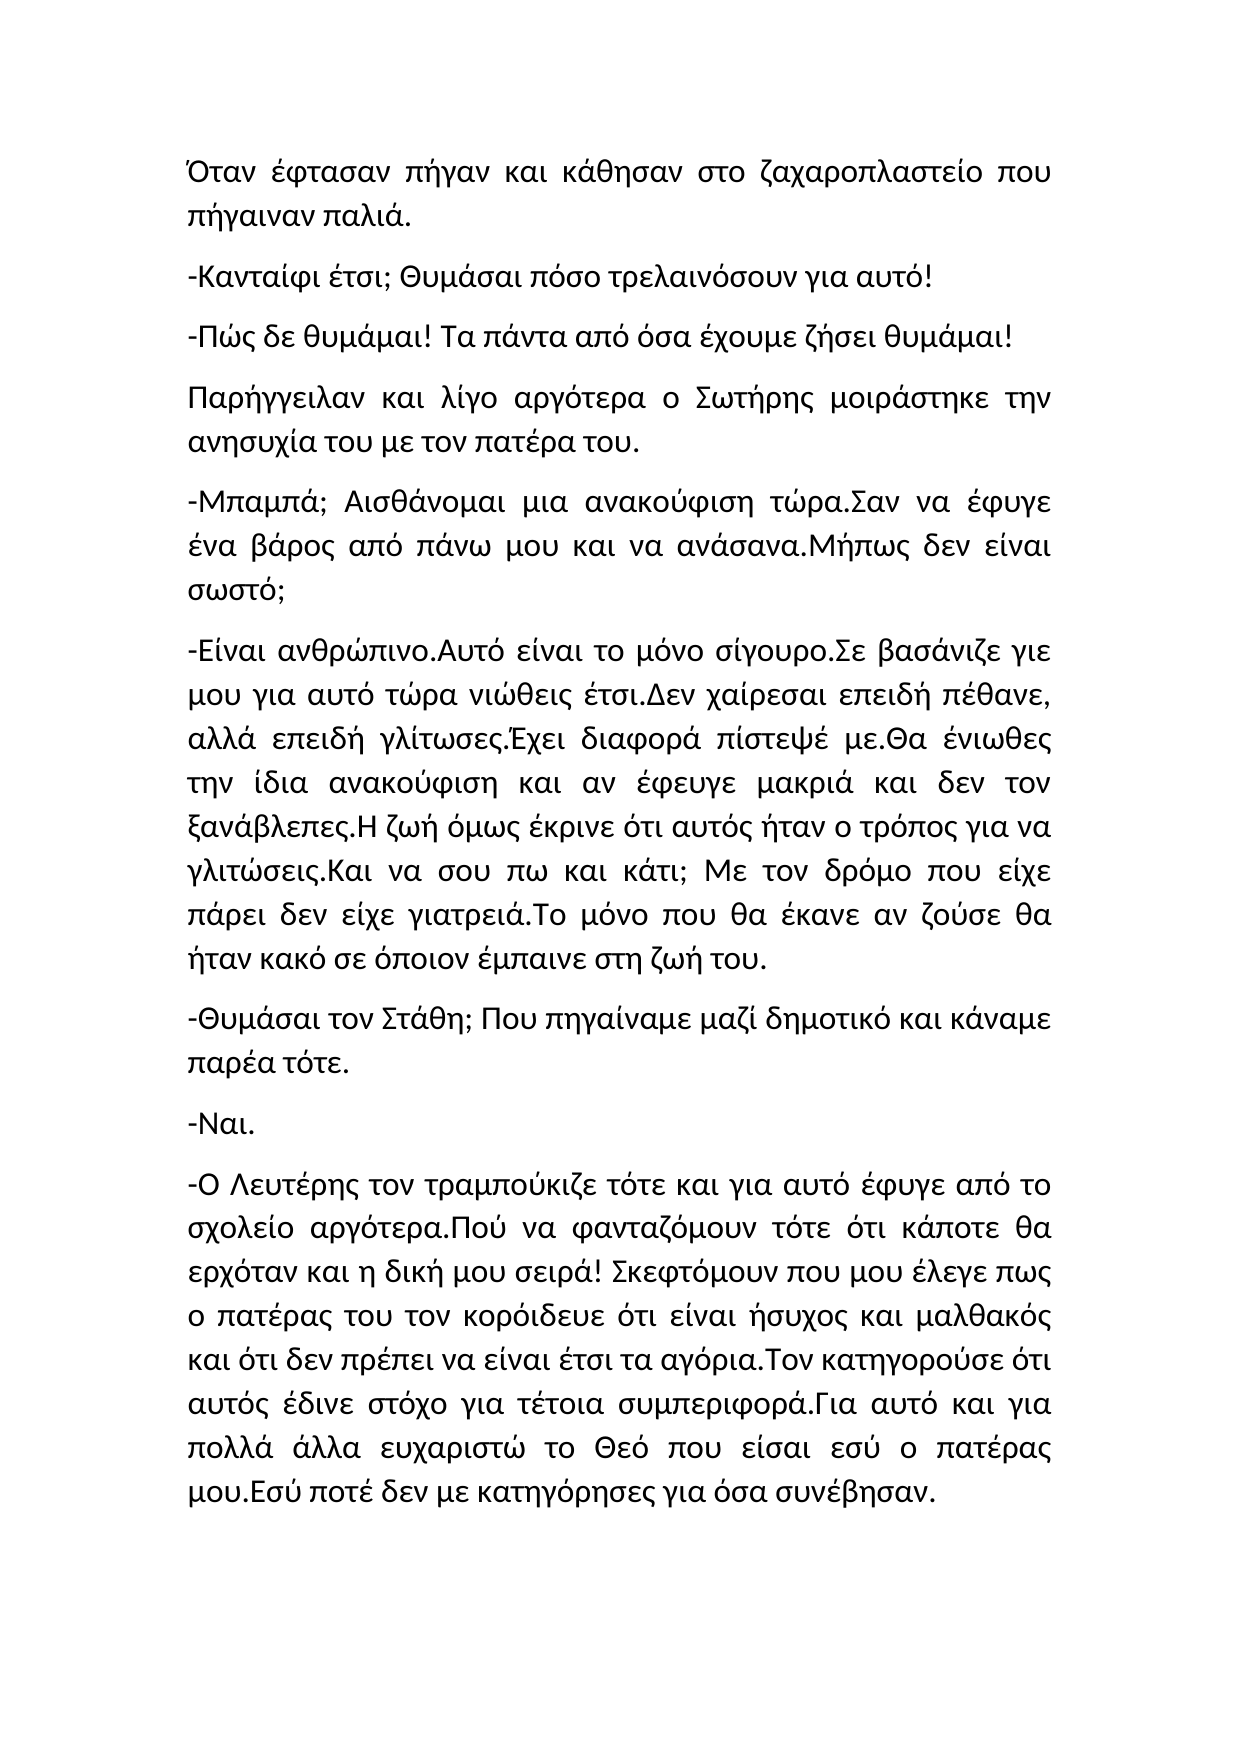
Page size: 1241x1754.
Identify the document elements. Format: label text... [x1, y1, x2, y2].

text -Θυμάσαι τον Στάθη; Που πηγαίναμε μαζί δημοτικό και κάναμε παρέα τότε. [187, 997, 1053, 1082]
text Παρήγγειλαν και λίγο αργότερα ο Σωτήρης μοιράστηκε την ανησυχία του με τον πατέρα του. [187, 376, 1053, 461]
text -Πώς δε θυμάμαι! Τα πάντα από όσα έχουμε ζήσει θυμάμαι! [187, 315, 1053, 356]
text -Είναι ανθρώπινο.Αυτό είναι το μόνο σίγουρο.Σε βασάνιζε γιε μου για αυτό τώρα νιώθεις έτσι.Δεν χαίρεσαι επειδή πέθανε, αλλά επειδή γλίτωσες.Έχει διαφορά πίστεψέ με.Θα ένιωθες την ίδια ανακούφιση και αν έφευγε μακριά και δεν τον ξανάβλεπες.Η ζωή όμως έκρινε ότι αυτός ήταν ο τρόπος για να γλιτώσεις.Και να σου πω και κάτι; Με τον δρόμο που είχε πάρει δεν είχε γιατρειά.Το μόνο που θα έκανε αν ζούσε θα ήταν κακό σε όποιον έμπαινε στη ζωή του. [187, 629, 1053, 977]
text Όταν έφτασαν πήγαν και κάθησαν στο ζαχαροπλαστείο που πήγαιναν παλιά. [187, 150, 1053, 235]
text -Κανταίφι έτσι; Θυμάσαι πόσο τρελαινόσουν για αυτό! [187, 254, 1053, 295]
text -Ναι. [187, 1102, 1053, 1143]
text -Μπαμπά; Αισθάνομαι μια ανακούφιση τώρα.Σαν να έφυγε ένα βάρος από πάνω μου και να ανάσανα.Μήπως δεν είναι σωστό; [187, 480, 1053, 609]
text -Ο Λευτέρης τον τραμπούκιζε τότε και για αυτό έφυγε από το σχολείο αργότερα.Πού να φανταζόμουν τότε ότι κάποτε θα ερχόταν και η δική μου σειρά! Σκεφτόμουν που μου έλεγε πως ο πατέρας του τον κορόιδευε ότι είναι ήσυχος και μαλθακός και ότι δεν πρέπει να είναι έτσι τα αγόρια.Τον κατηγορούσε ότι αυτός έδινε στόχο για τέτοια συμπεριφορά.Για αυτό και για πολλά άλλα ευχαριστώ το Θεό που είσαι εσύ ο πατέρας μου.Εσύ ποτέ δεν με κατηγόρησες για όσα συνέβησαν. [187, 1162, 1053, 1511]
